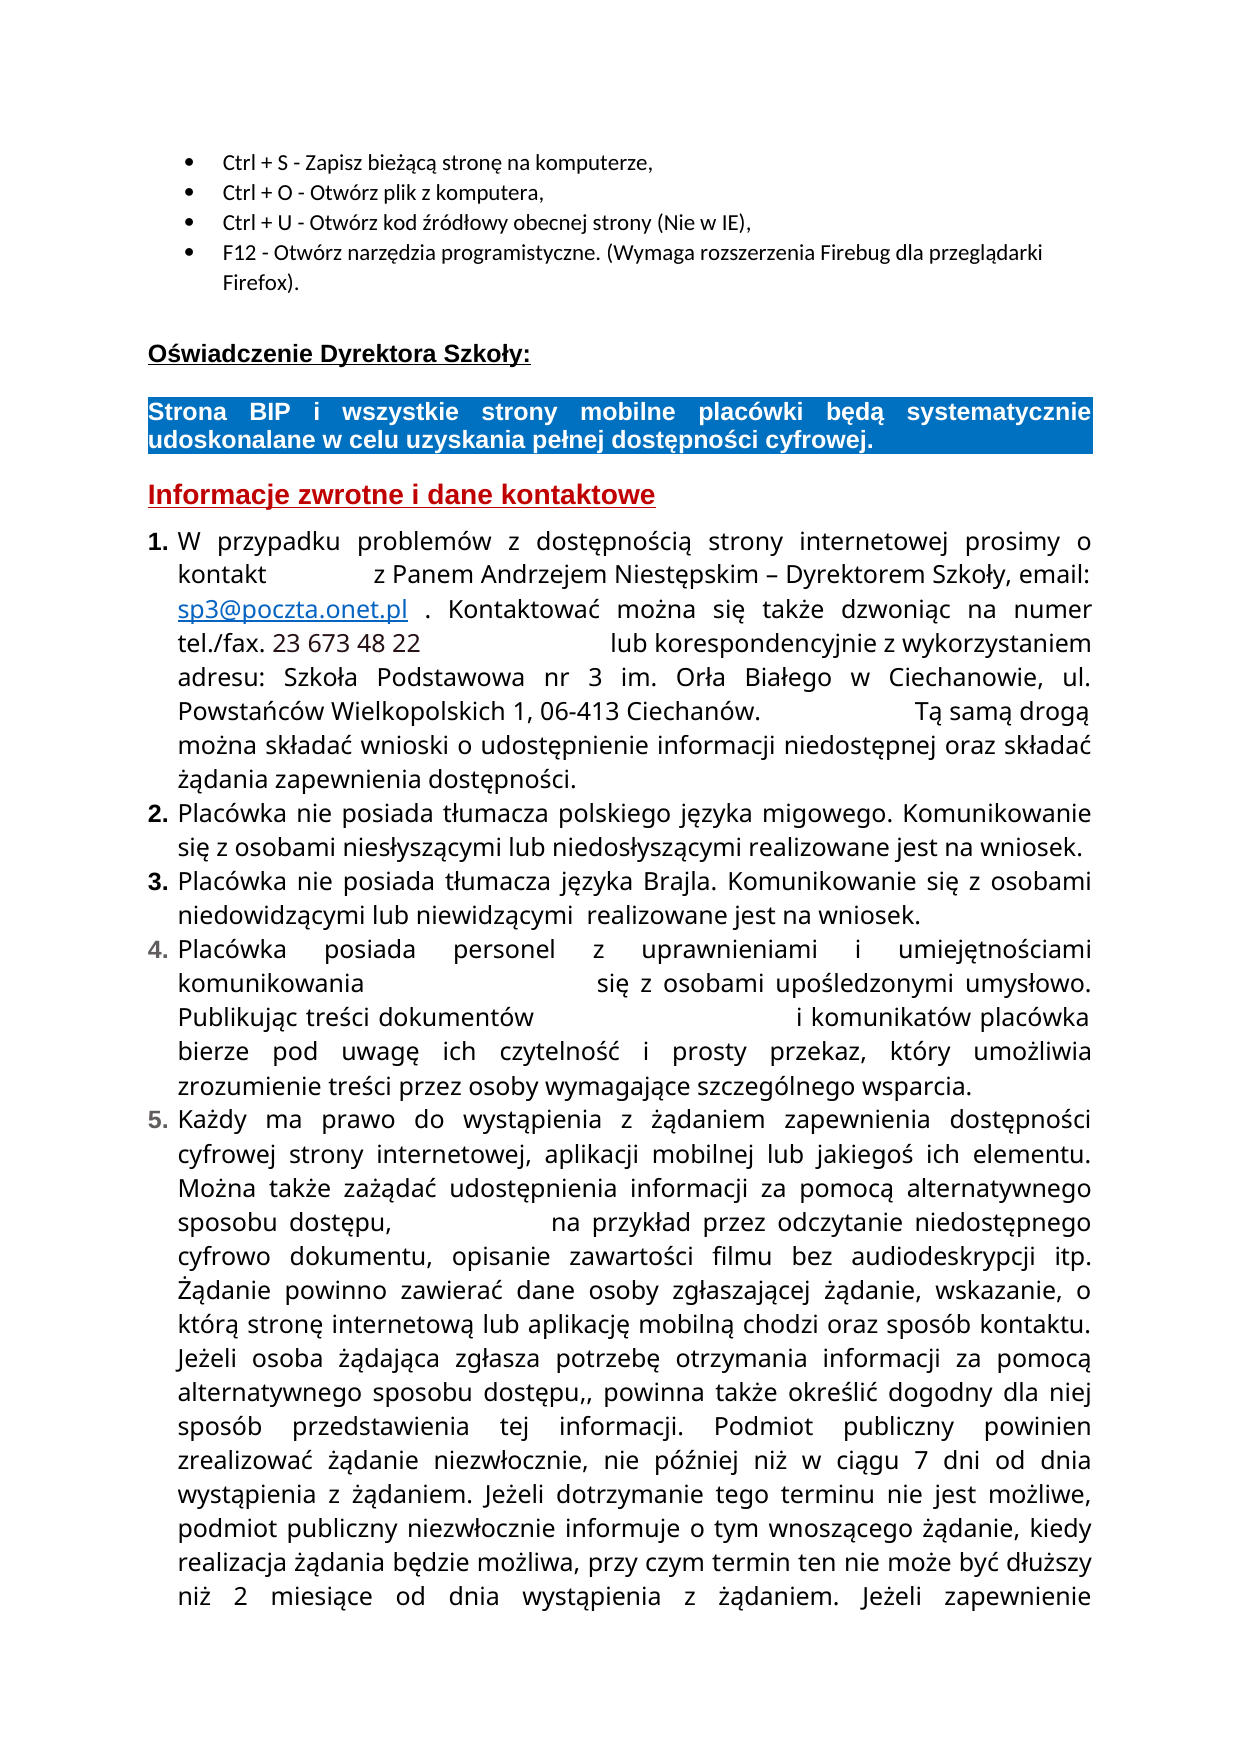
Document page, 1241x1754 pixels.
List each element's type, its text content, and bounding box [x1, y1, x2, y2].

text Oświadczenie Dyrektora Szkoły: [148, 339, 1093, 368]
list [148, 1102, 1093, 1613]
list Ctrl + U - Otwórz kod źródłowy obecnej strony (Nie w IE), [185, 208, 1093, 236]
list Placówka nie posiada tłumacza języka Brajla. Komunikowanie się z osobami niedowidzącymi lub niewidzącymi realizowane jest na wniosek. [148, 864, 1093, 932]
list F12 - Otwórz narzędzia programistyczne. (Wymaga rozszerzenia Firebug dla przeglądarki Firefox). [185, 238, 1093, 296]
list Ctrl + O - Otwórz plik z komputera, [185, 178, 1093, 206]
text Strona BIP i wszystkie strony mobilne placówki będą systematycznie udoskonalane w celu uzyskania pełnej dostępności cyfrowej. [148, 397, 1093, 454]
text Informacje zwrotne i dane kontaktowe [148, 478, 1093, 511]
list Ctrl + S - Zapisz bieżącą stronę na komputerze, [185, 148, 1093, 176]
list W przypadku problemów z dostępnością strony internetowej prosimy o kontakt z Panem Andrzejem Niestępskim – Dyrektorem Szkoły, email: sp3@poczta.onet.pl . Kontaktować można się także dzwoniąc na numer tel./fax. 23 673 48 22 lub korespondencyjnie z wykorzystaniem adresu: Szkoła Podstawowa nr 3 im. Orła Białego w Ciechanowie, ul. Powstańców Wielkopolskich 1, 06-413 Ciechanów. Tą samą drogą można składać wnioski o udostępnienie informacji niedostępnej oraz składać żądania zapewnienia dostępności. [148, 523, 1093, 796]
list Placówka nie posiada tłumacza polskiego języka migowego. Komunikowanie się z osobami niesłyszącymi lub niedosłyszącymi realizowane jest na wniosek. [148, 796, 1093, 864]
list Placówka posiada personel z uprawnieniami i umiejętnościami komunikowania się z osobami upośledzonymi umysłowo. Publikując treści dokumentów i komunikatów placówka bierze pod uwagę ich czytelność i prosty przekaz, który umożliwia zrozumienie treści przez osoby wymagające szczególnego wsparcia. [148, 932, 1093, 1102]
